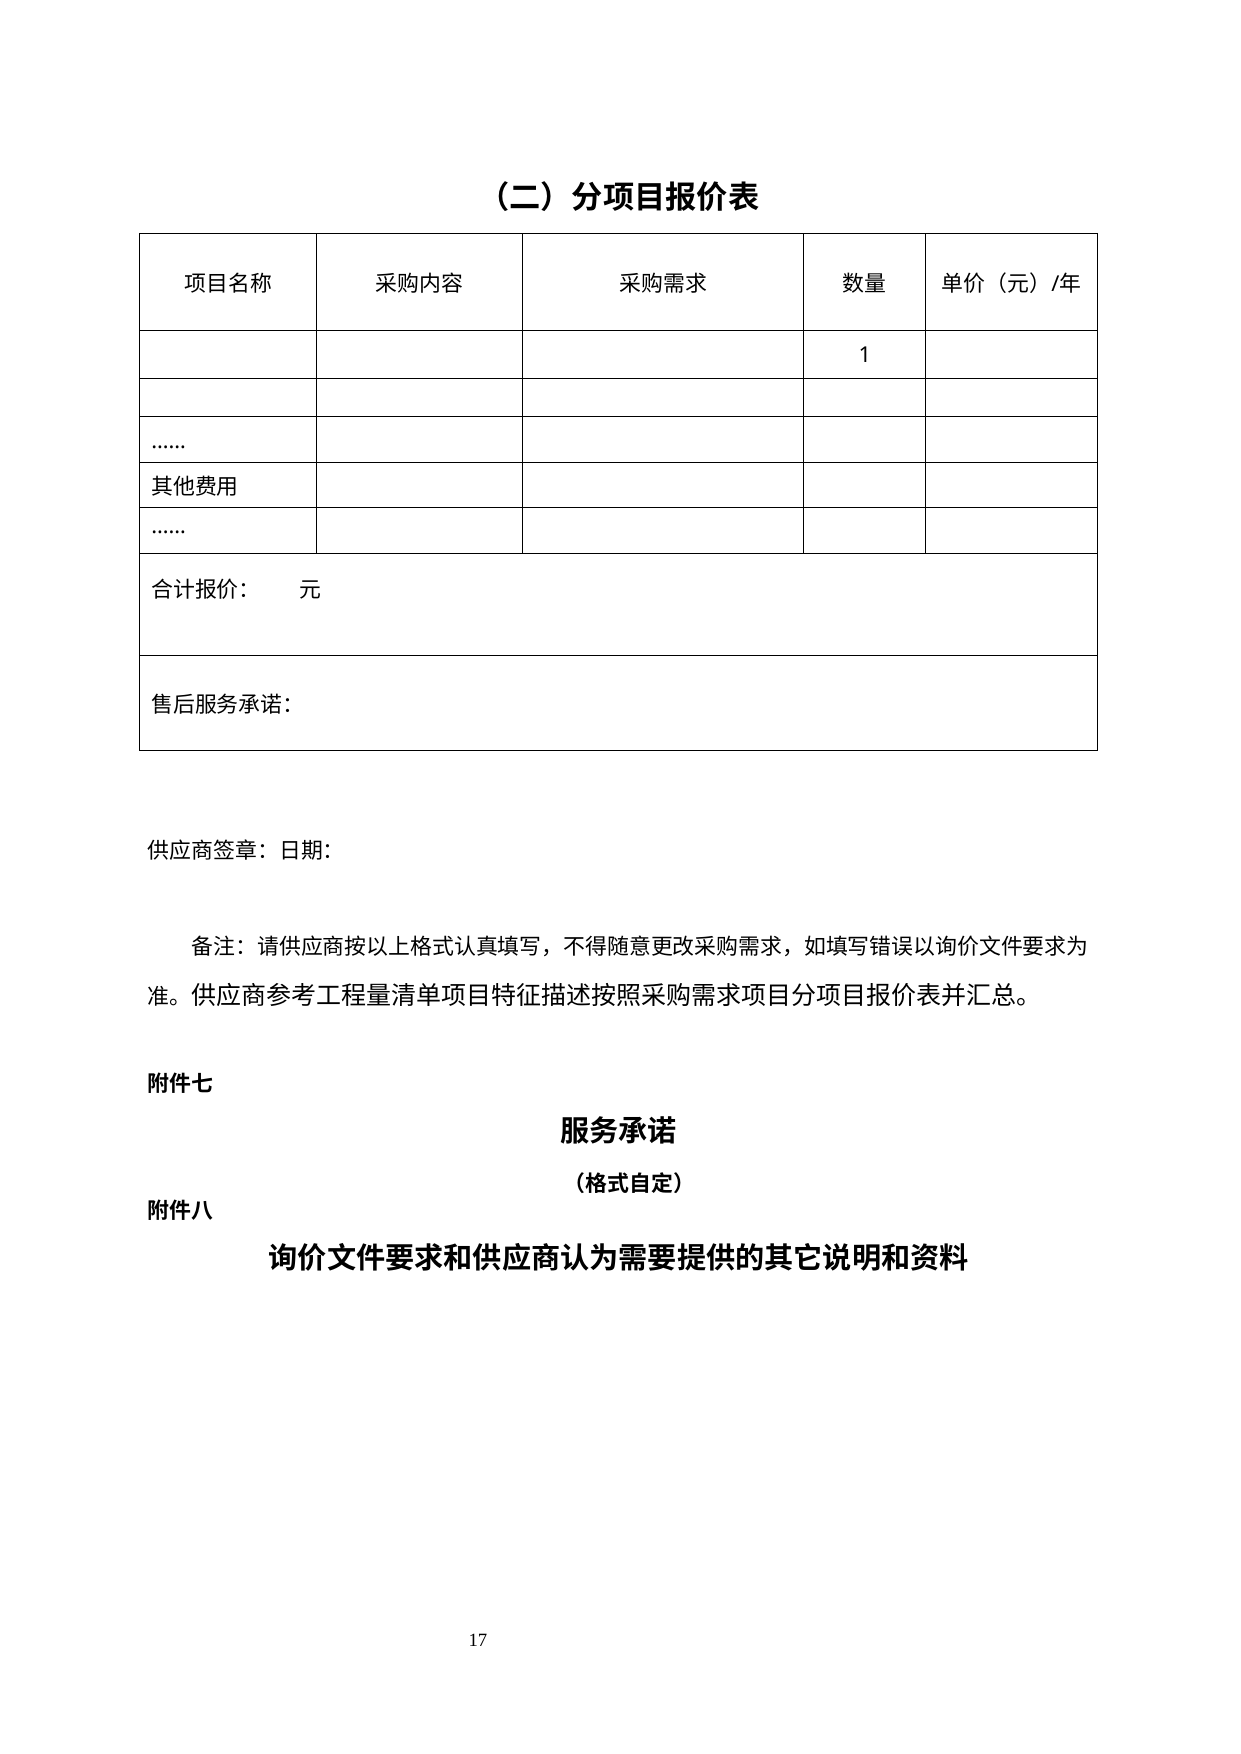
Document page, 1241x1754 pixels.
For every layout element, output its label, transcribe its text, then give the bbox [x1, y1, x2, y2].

subtitle 附件七 [148, 1071, 1089, 1096]
text 询价文件要求和供应商认为需要提供的其它说明和资料 [148, 1223, 1089, 1288]
table_cell [317, 417, 522, 462]
table_header 采购内容 [317, 234, 522, 330]
text （二）分项目报价表 [148, 175, 1089, 217]
table_cell 售后服务承诺： [140, 656, 1097, 750]
text 备注：请供应商按以上格式认真填写，不得随意更改采购需求，如填写错误以询价文件要求为准。供应商参考工程量清单项目特征描述按照采购需求项目分项目报价表并汇总。 [148, 928, 1089, 1026]
table_cell [317, 331, 522, 377]
table_cell [523, 379, 803, 416]
table_header 单价（元）/年 [926, 234, 1097, 330]
text 服务承诺 [148, 1096, 1089, 1161]
table_cell [523, 463, 803, 507]
table_cell [523, 417, 803, 462]
table_cell [317, 379, 522, 416]
table_cell [317, 463, 522, 507]
table_cell …… [140, 508, 316, 553]
table_cell [804, 463, 925, 507]
table_header 项目名称 [140, 234, 316, 330]
table_cell [926, 417, 1097, 462]
table_cell [523, 508, 803, 553]
table_cell [926, 508, 1097, 553]
subtitle 附件八 [148, 1198, 1089, 1223]
table_header 采购需求 [523, 234, 803, 330]
table_cell [926, 331, 1097, 377]
text （格式自定） [148, 1161, 1089, 1198]
table_cell [317, 508, 522, 553]
table_cell [140, 379, 316, 416]
table_cell [804, 417, 925, 462]
table_cell 合计报价： 元 [140, 554, 1097, 655]
table_cell [523, 331, 803, 377]
table_cell 1 [804, 331, 925, 377]
table_cell …… [140, 417, 316, 462]
table_cell [926, 463, 1097, 507]
table_cell [926, 379, 1097, 416]
table_cell 其他费用 [140, 463, 316, 507]
table_cell [804, 379, 925, 416]
table_cell [140, 331, 316, 377]
text 供应商签章：日期： [148, 833, 1089, 865]
table_header 数量 [804, 234, 925, 330]
table_cell [804, 508, 925, 553]
